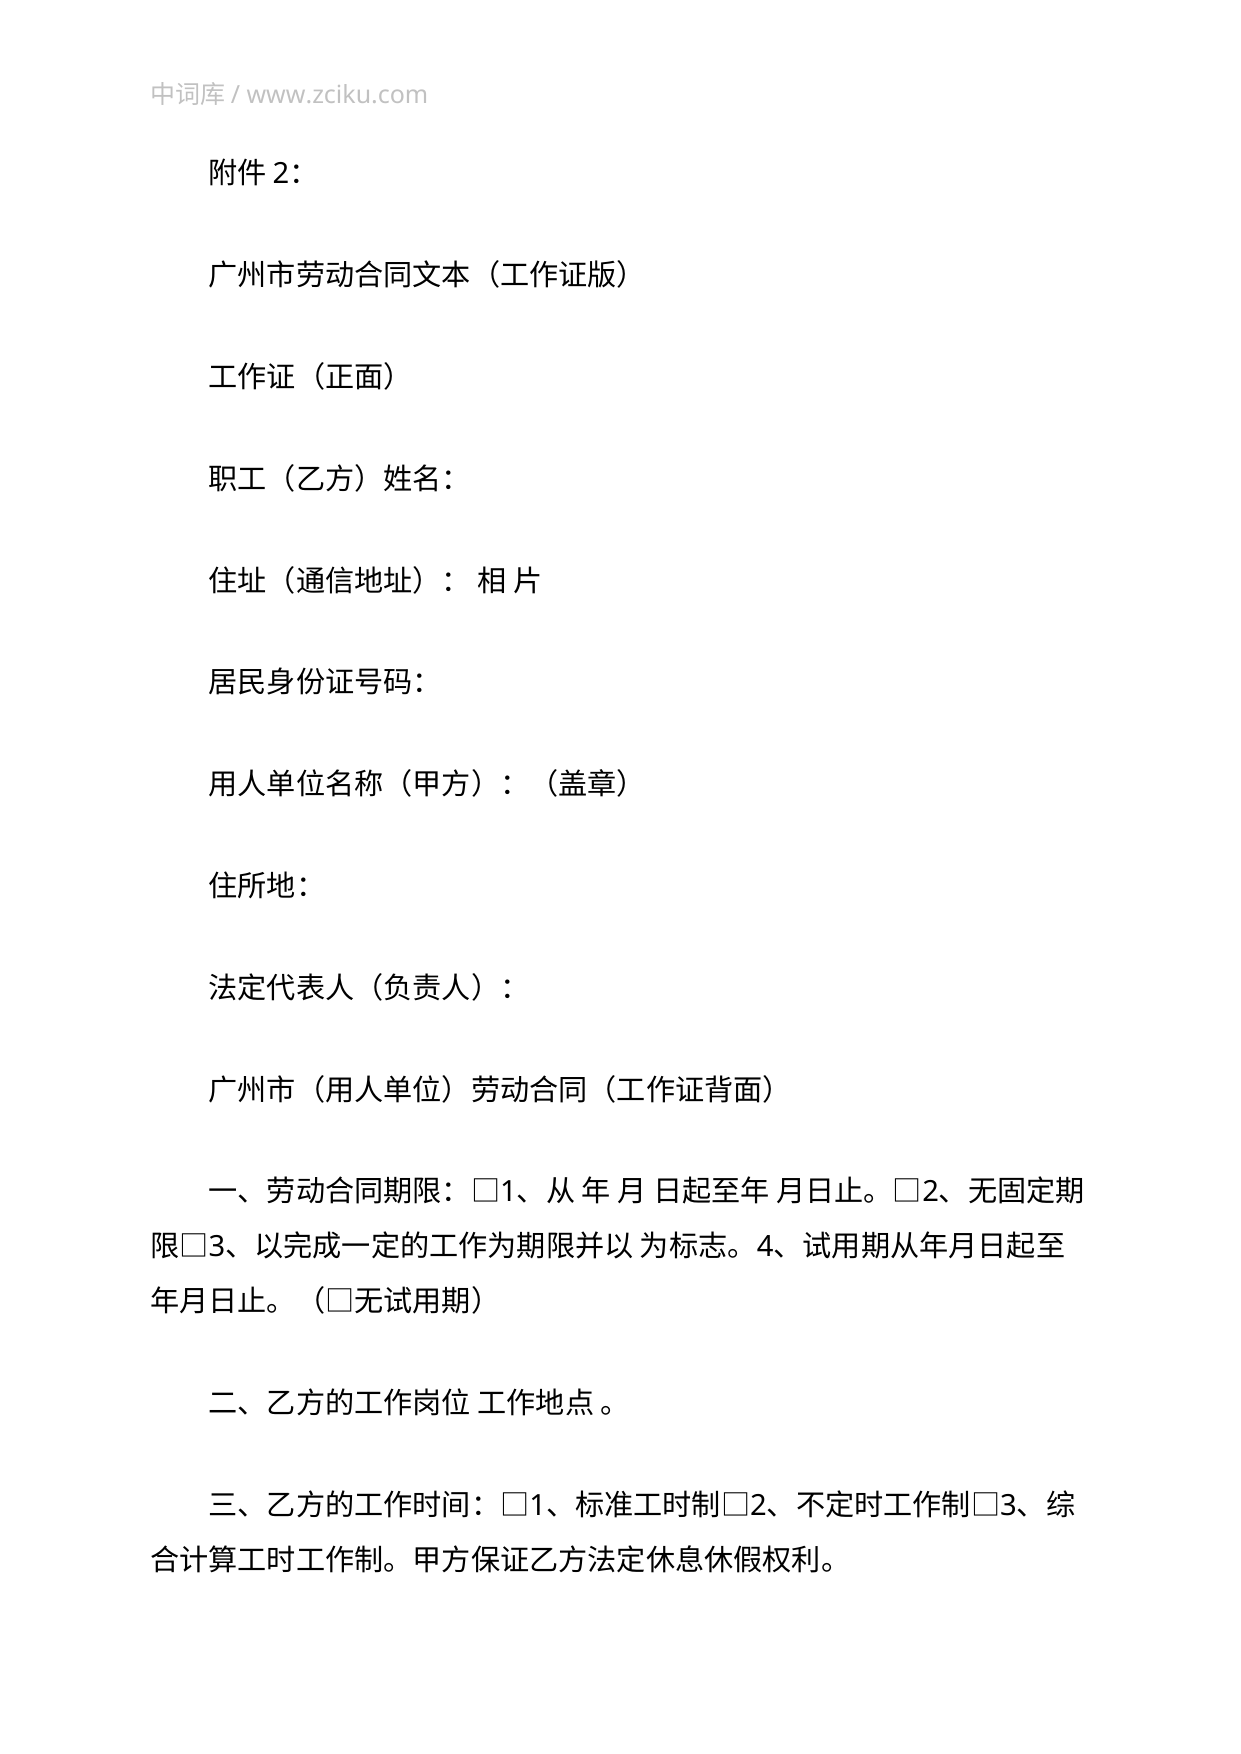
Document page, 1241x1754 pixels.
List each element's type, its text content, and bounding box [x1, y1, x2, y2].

text 职工（乙方）姓名： [150, 456, 1090, 498]
text 法定代表人（负责人）： [150, 964, 1090, 1007]
text 住址（通信地址）： 相 片 [150, 557, 1090, 599]
text 一、劳动合同期限：□1、从 年 月 日起至年 月日止。□2、无固定期限□3、以完成一定的工作为期限并以 为标志。4、试用期从年月日起至年月日止。（□无试用期） [150, 1168, 1090, 1320]
text 用人单位名称（甲方）：（盖章） [150, 761, 1090, 803]
text 居民身份证号码： [150, 659, 1090, 701]
text 三、乙方的工作时间：□1、标准工时制□2、不定时工作制□3、综合计算工时工作制。甲方保证乙方法定休息休假权利。 [150, 1481, 1090, 1579]
text 二、乙方的工作岗位 工作地点 。 [150, 1380, 1090, 1422]
text 工作证（正面） [150, 354, 1090, 396]
text 附件2： [150, 150, 1090, 192]
text 广州市劳动合同文本（工作证版） [150, 252, 1090, 294]
text 广州市（用人单位）劳动合同（工作证背面） [150, 1066, 1090, 1108]
text 住所地： [150, 863, 1090, 905]
